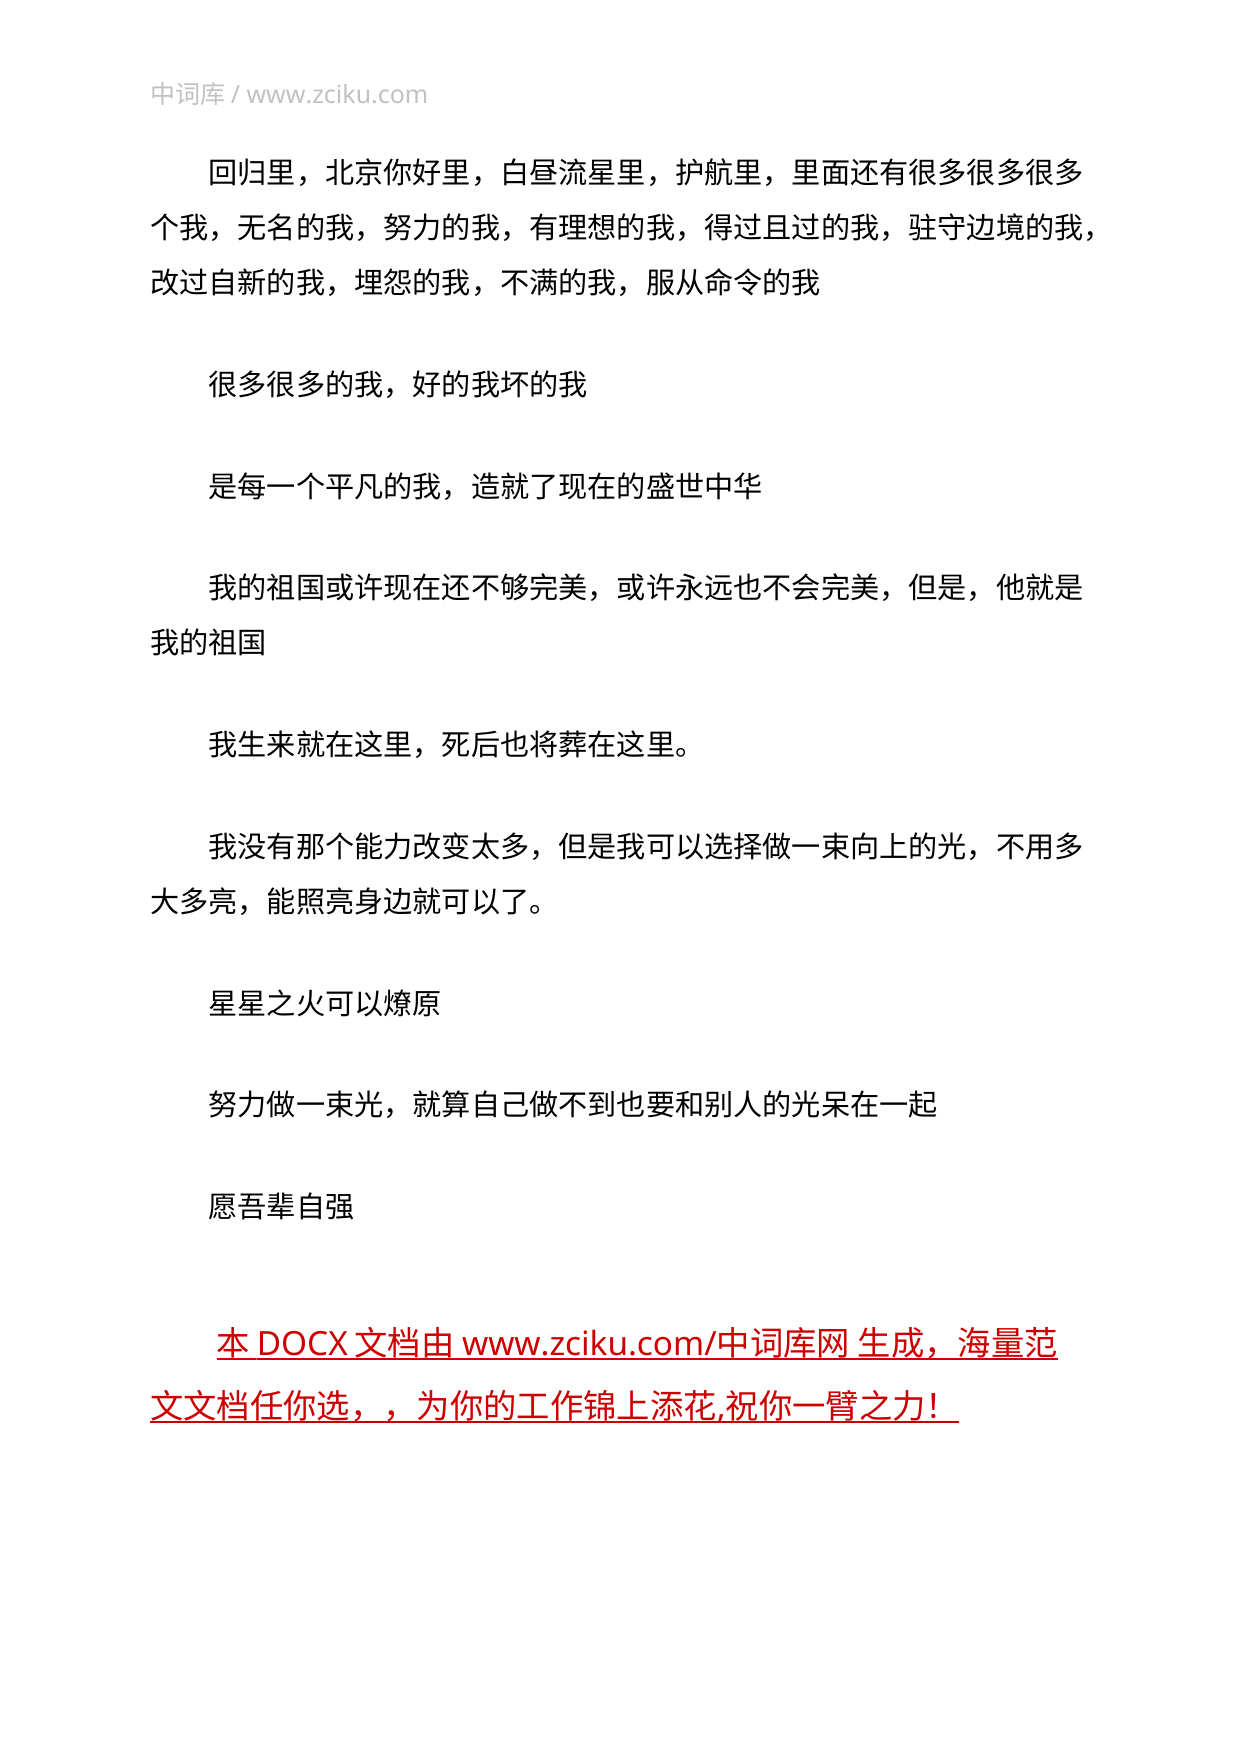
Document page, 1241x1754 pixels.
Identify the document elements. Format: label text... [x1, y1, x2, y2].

text 是每一个平凡的我，造就了现在的盛世中华 [150, 463, 1090, 506]
text 努力做一束光，就算自己做不到也要和别人的光呆在一起 [150, 1082, 1090, 1124]
text 我没有那个能力改变太多，但是我可以选择做一束向上的光，不用多大多亮，能照亮身边就可以了。 [150, 823, 1090, 921]
text 回归里，北京你好里，白昼流星里，护航里，里面还有很多很多很多个我，无名的我，努力的我，有理想的我，得过且过的我，驻守边境的我，改过自新的我，埋怨的我，不满的我，服从命令的我 [150, 150, 1090, 302]
text 很多很多的我，好的我坏的我 [150, 362, 1090, 404]
text 本DOCX文档由 www.zciku.com/中词库网 生成，海量范文文档任你选，，为你的工作锦上添花,祝你一臂之力！ [150, 1317, 1090, 1428]
text 愿吾辈自强 [150, 1184, 1090, 1226]
text 我的祖国或许现在还不够完美，或许永远也不会完美，但是，他就是我的祖国 [150, 565, 1090, 662]
text 星星之火可以燎原 [150, 980, 1090, 1022]
text 我生来就在这里，死后也将葬在这里。 [150, 722, 1090, 764]
